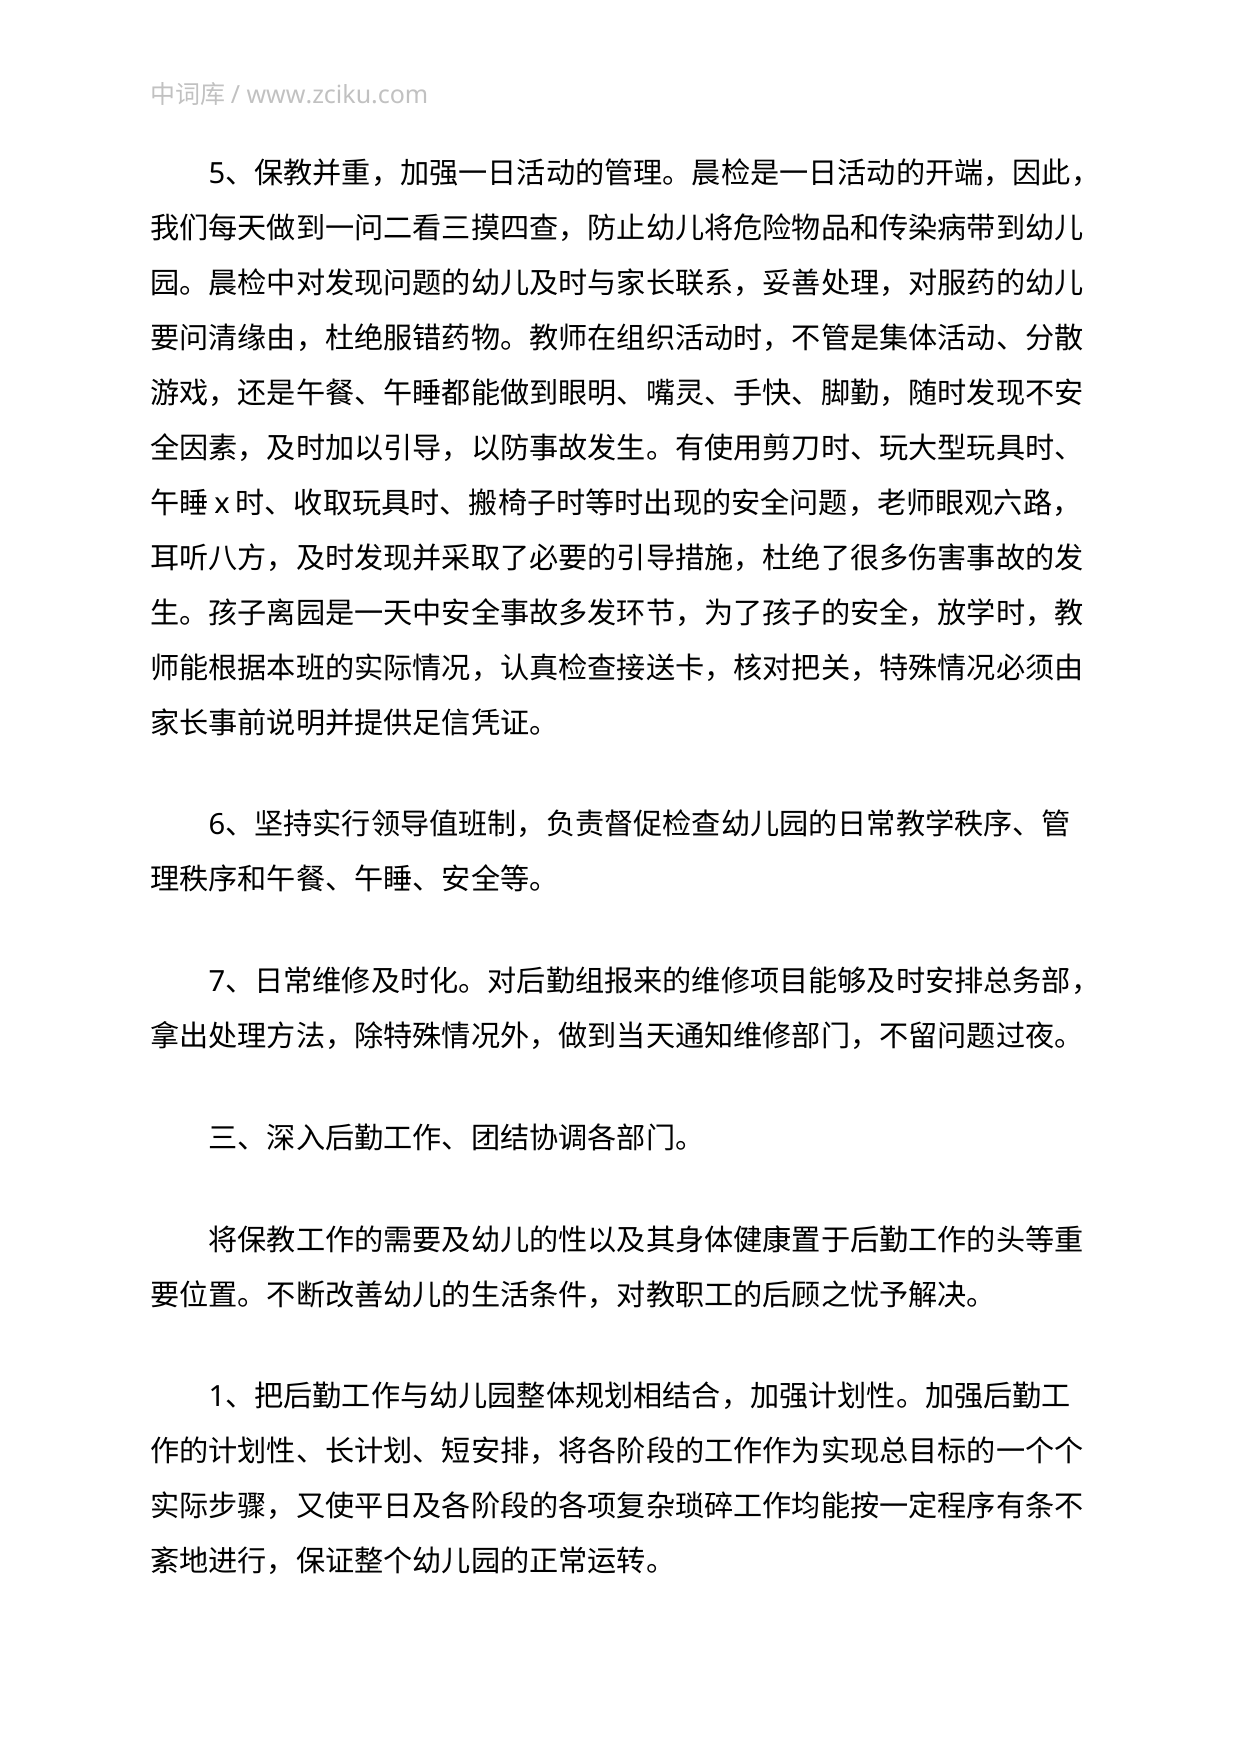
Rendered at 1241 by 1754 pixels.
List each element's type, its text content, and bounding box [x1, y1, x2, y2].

text 三、深入后勤工作、团结协调各部门。 [150, 1114, 1090, 1157]
text 7、日常维修及时化。对后勤组报来的维修项目能够及时安排总务部，拿出处理方法，除特殊情况外，做到当天通知维修部门，不留问题过夜。 [150, 958, 1090, 1055]
text 1、把后勤工作与幼儿园整体规划相结合，加强计划性。加强后勤工作的计划性、长计划、短安排，将各阶段的工作作为实现总目标的一个个实际步骤，又使平日及各阶段的各项复杂琐碎工作均能按一定程序有条不紊地进行，保证整个幼儿园的正常运转。 [150, 1373, 1090, 1580]
text 5、保教并重，加强一日活动的管理。晨检是一日活动的开端，因此，我们每天做到一问二看三摸四查，防止幼儿将危险物品和传染病带到幼儿园。晨检中对发现问题的幼儿及时与家长联系，妥善处理，对服药的幼儿要问清缘由，杜绝服错药物。教师在组织活动时，不管是集体活动、分散游戏，还是午餐、午睡都能做到眼明、嘴灵、手快、脚勤，随时发现不安全因素，及时加以引导，以防事故发生。有使用剪刀时、玩大型玩具时、午睡x时、收取玩具时、搬椅子时等时出现的安全问题，老师眼观六路，耳听八方，及时发现并采取了必要的引导措施，杜绝了很多伤害事故的发生。孩子离园是一天中安全事故多发环节，为了孩子的安全，放学时，教师能根据本班的实际情况，认真检查接送卡，核对把关，特殊情况必须由家长事前说明并提供足信凭证。 [150, 150, 1090, 741]
text 将保教工作的需要及幼儿的性以及其身体健康置于后勤工作的头等重要位置。不断改善幼儿的生活条件，对教职工的后顾之忧予解决。 [150, 1216, 1090, 1313]
text 6、坚持实行领导值班制，负责督促检查幼儿园的日常教学秩序、管理秩序和午餐、午睡、安全等。 [150, 801, 1090, 898]
